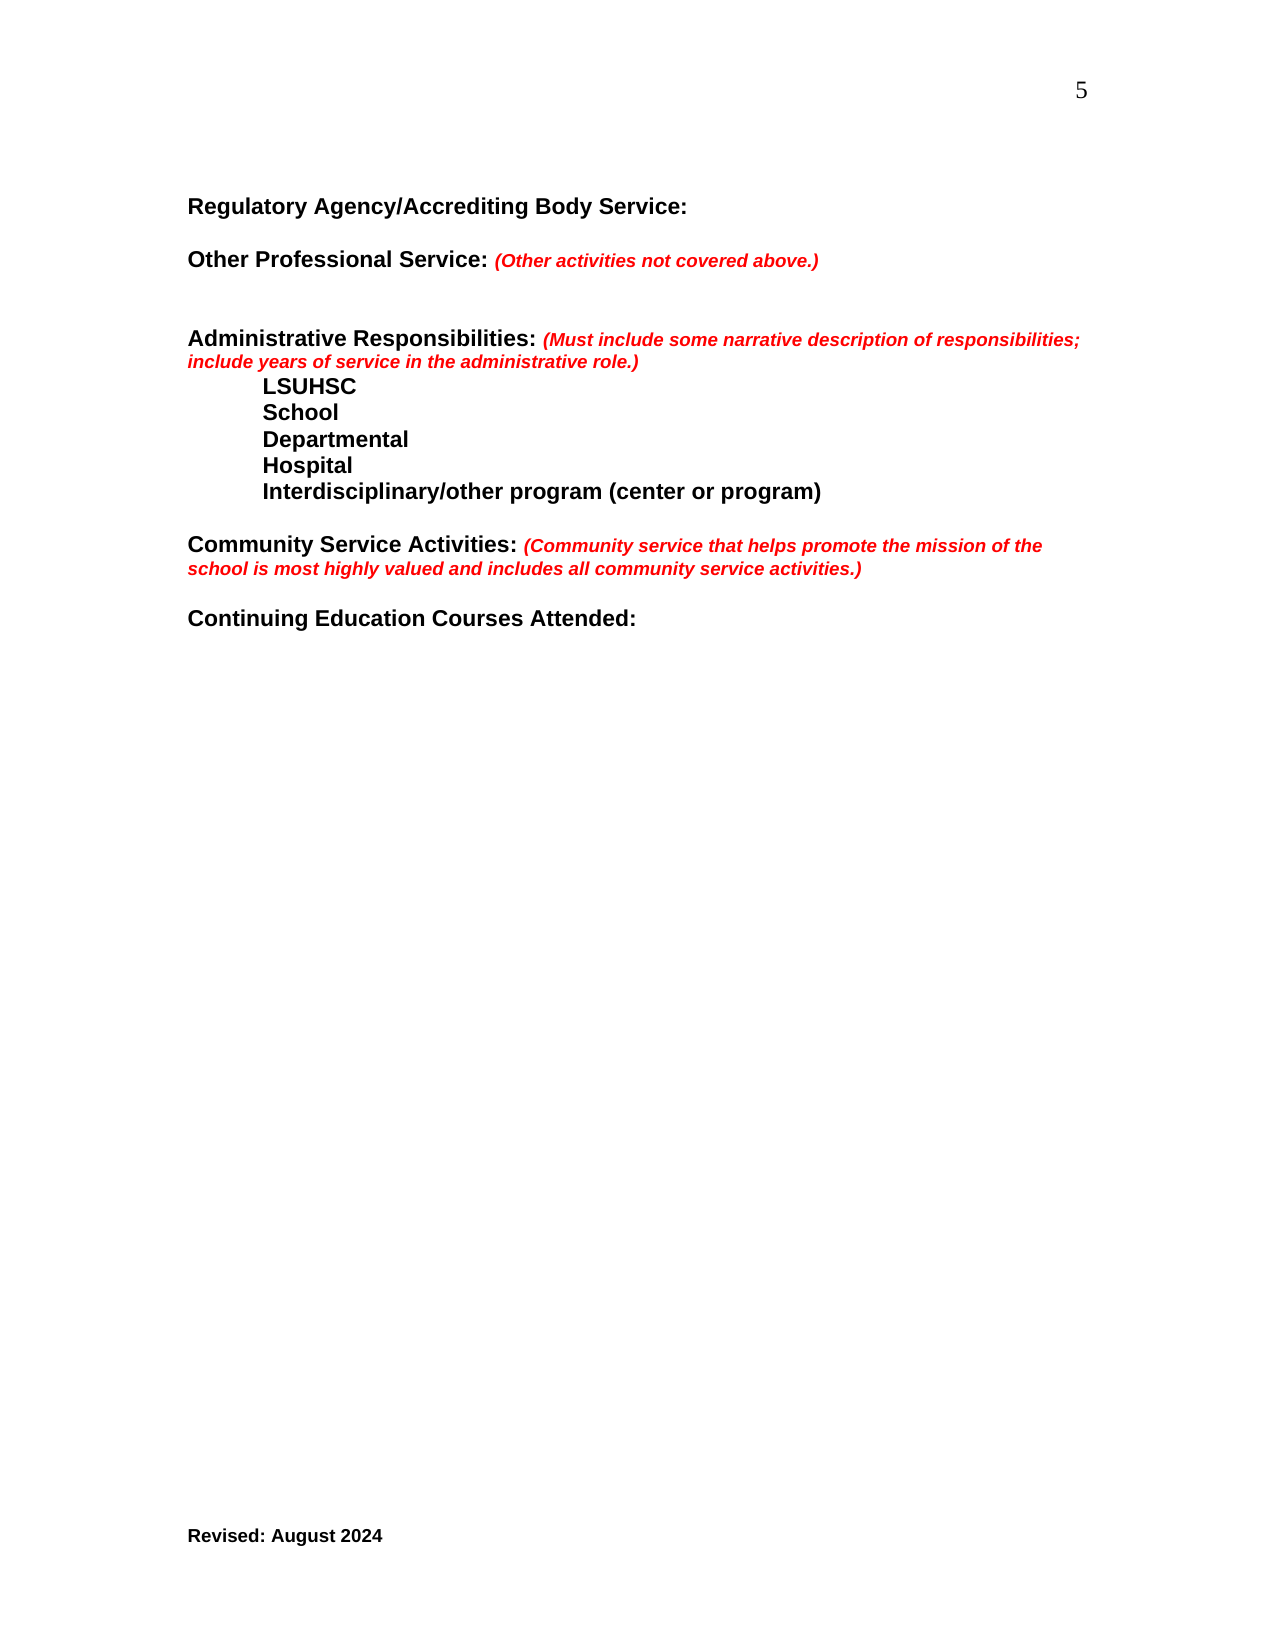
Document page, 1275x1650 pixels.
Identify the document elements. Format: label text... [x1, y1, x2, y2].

text Community Service Activities: (Community service that helps promote the mission of the school is most highly valued and includes all community service activities.) [187, 531, 1087, 579]
text Other Professional Service: (Other activities not covered above.) [187, 246, 1087, 272]
text School [187, 399, 1087, 426]
text Administrative Responsibilities: (Must include some narrative description of responsibilities; include years of service in the administrative role.) [187, 325, 1087, 373]
text Regulatory Agency/Accrediting Body Service: [187, 193, 1087, 219]
text Interdisciplinary/other program (center or program) [187, 478, 1087, 504]
text Continuing Education Courses Attended: [187, 605, 1087, 632]
text Hospital [187, 452, 1087, 478]
text Departmental [187, 426, 1087, 452]
text LSUHSC [187, 373, 1087, 399]
